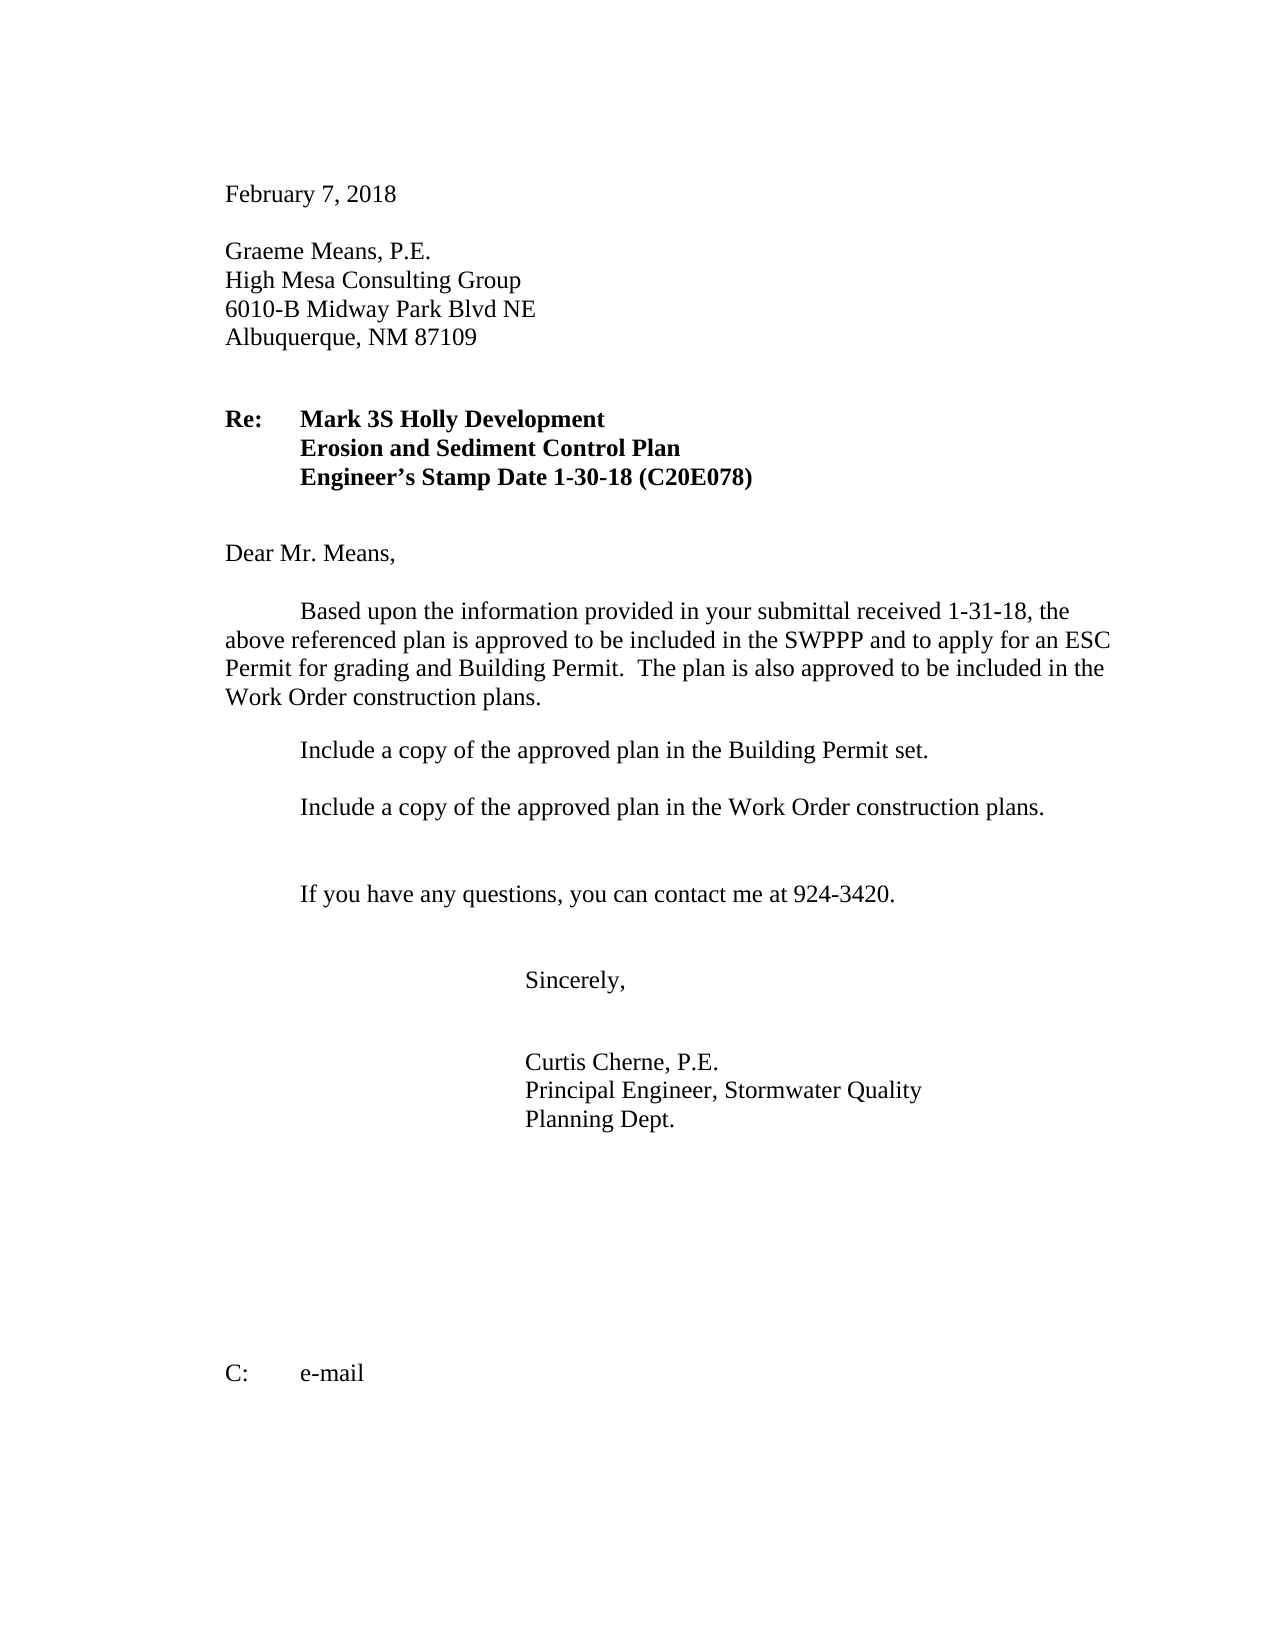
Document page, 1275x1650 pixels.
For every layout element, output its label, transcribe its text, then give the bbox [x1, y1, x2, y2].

text Dear Mr. Means, [225, 538, 1125, 567]
text Based upon the information provided in your submittal received 1-31-18, the above referenced plan is approved to be included in the SWPPP and to apply for an ESC Permit for grading and Building Permit. The plan is also approved to be included in the Work Order construction plans. [225, 596, 1125, 711]
text Include a copy of the approved plan in the Work Order construction plans. [225, 792, 1125, 821]
text February 7, 2018 [225, 179, 1125, 207]
text 6010-B Midway Park Blvd NE [225, 294, 1125, 322]
text Graeme Means, P.E. [225, 236, 1125, 265]
text Albuquerque, NM 87109 [225, 322, 1125, 351]
text Curtis Cherne, P.E. [225, 1047, 1125, 1075]
text Erosion and Sediment Control Plan [225, 433, 1125, 462]
text Sincerely, [225, 965, 1125, 994]
text Include a copy of the approved plan in the Building Permit set. [225, 735, 1125, 764]
text Engineer’s Stamp Date 1-30-18 (C20E078) [225, 462, 1125, 490]
text Planning Dept. [450, 1104, 1125, 1133]
text Principal Engineer, Stormwater Quality [225, 1075, 1125, 1104]
text If you have any questions, you can contact me at 924-3420. [225, 879, 1125, 907]
text Re: Mark 3S Holly Development [225, 404, 1125, 433]
text High Mesa Consulting Group [225, 265, 1125, 294]
text C: e-mail [225, 1358, 1125, 1387]
